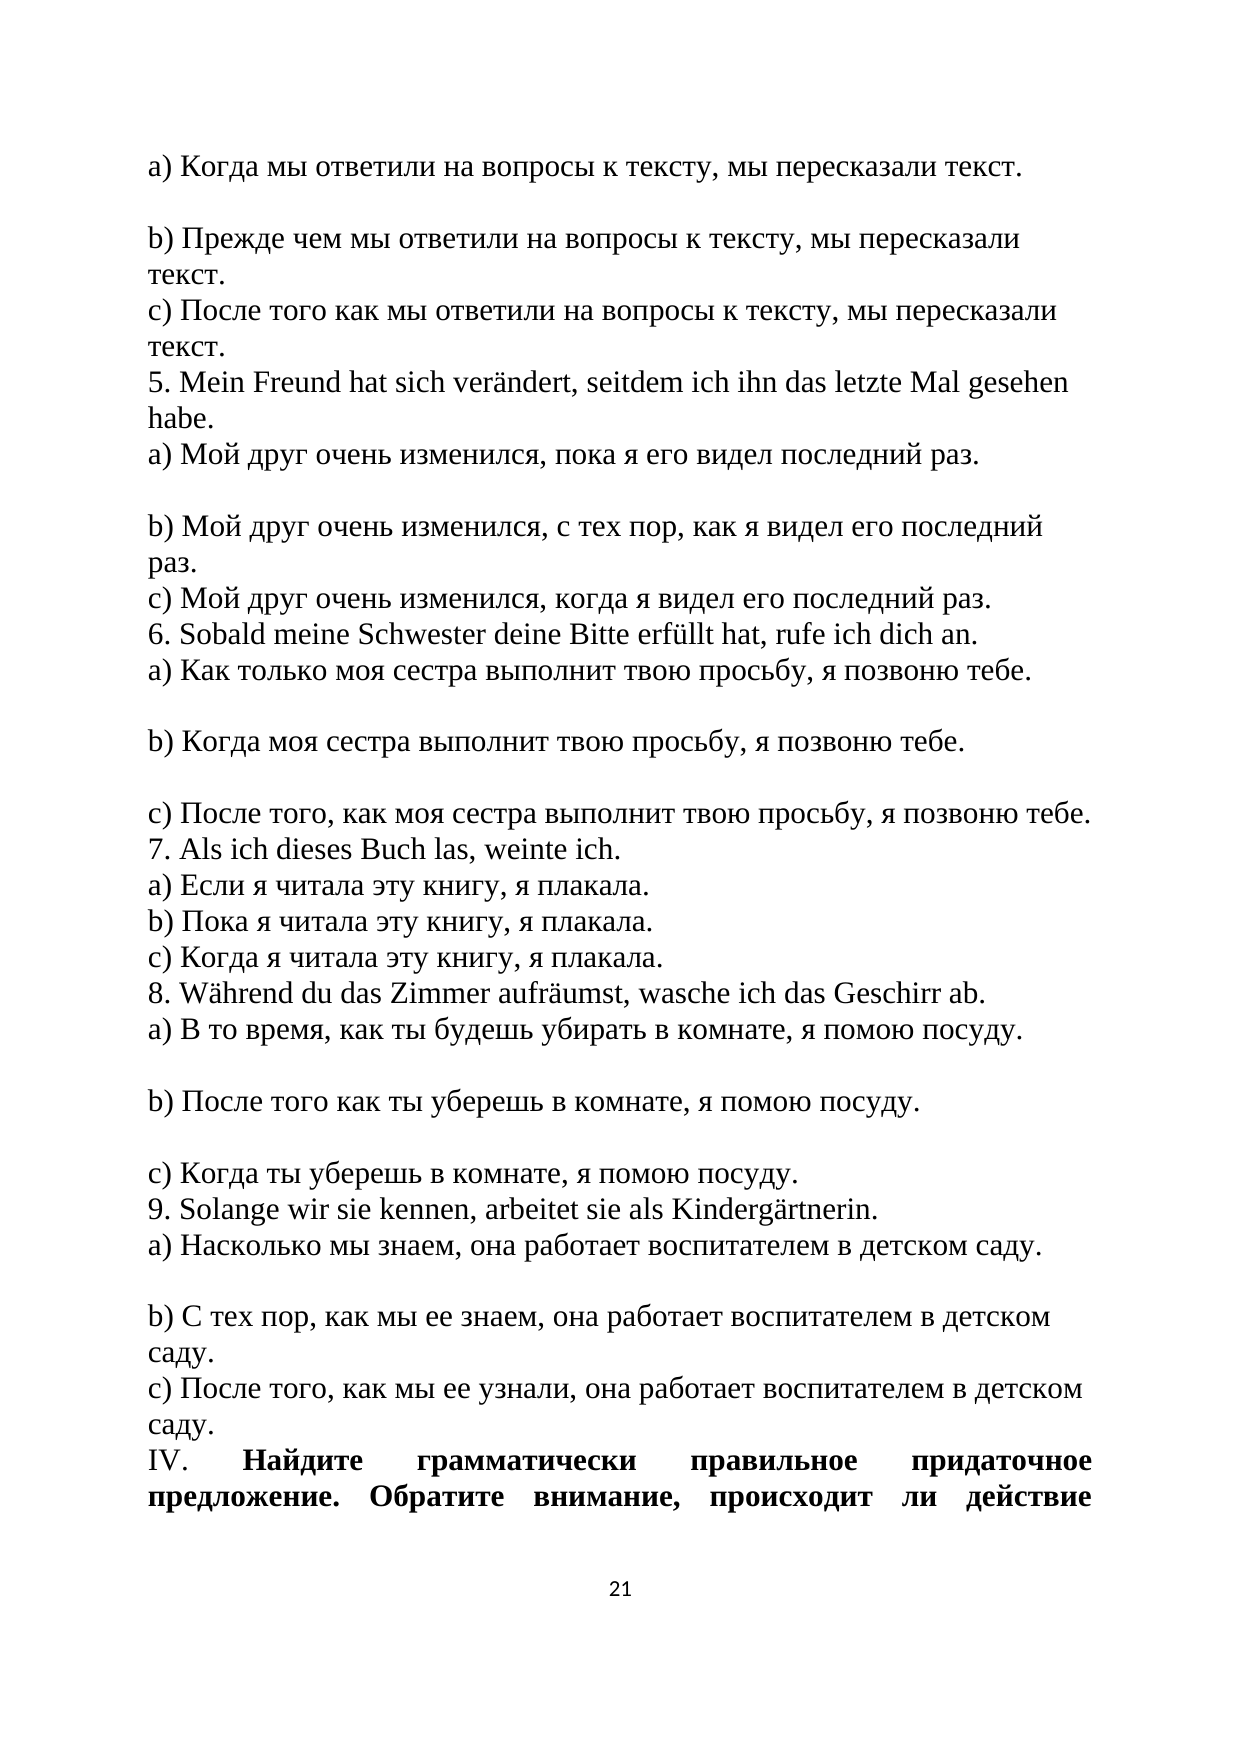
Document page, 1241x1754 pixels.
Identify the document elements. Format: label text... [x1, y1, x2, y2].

text 7. Als ich dieses Buch las, weinte ich. [148, 831, 1092, 866]
text 9. Solange wir sie kennen, arbeitet sie als Kindergärtnerin. [148, 1190, 1092, 1226]
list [148, 1441, 1092, 1513]
text a) Когда мы ответили на вопросы к тексту, мы пересказали текст. b) Прежде чем мы ответили на вопросы к тексту, мы пересказали текст. c) После того как мы ответили на вопросы к тексту, мы пересказали текст. [148, 148, 1092, 363]
text 6. Sobald meine Schwester deine Bitte erfüllt hat, rufe ich dich an. [148, 615, 1092, 651]
text a) В то время, как ты будешь убирать в комнате, я помою посуду. b) После того как ты уберешь в комнате, я помою посуду. c) Когда ты уберешь в комнате, я помою посуду. [148, 1010, 1092, 1190]
text a) Мой друг очень изменился, пока я его видел последний раз. b) Мой друг очень изменился, с тех пор, как я видел его последний раз. c) Мой друг очень изменился, когда я видел его последний раз. [148, 435, 1092, 615]
text a) Насколько мы знаем, она работает воспитателем в детском саду. b) С тех пор, как мы ее знаем, она работает воспитателем в детском саду. c) После того, как мы ее узнали, она работает воспитателем в детском саду. [148, 1226, 1092, 1441]
text a) Как только моя сестра выполнит твою просьбу, я позвоню тебе. b) Когда моя сестра выполнит твою просьбу, я позвоню тебе. c) После того, как моя сестра выполнит твою просьбу, я позвоню тебе. [148, 651, 1092, 831]
text 8. Während du das Zimmer aufräumst, wasche ich das Geschirr ab. [148, 974, 1092, 1010]
text a) Если я читала эту книгу, я плакала. b) Пока я читала эту книгу, я плакала. c) Когда я читала эту книгу, я плакала. [148, 866, 1092, 974]
text 5. Mein Freund hat sich verändert, seitdem ich ihn das letzte Mal gesehen habe. [148, 363, 1092, 435]
